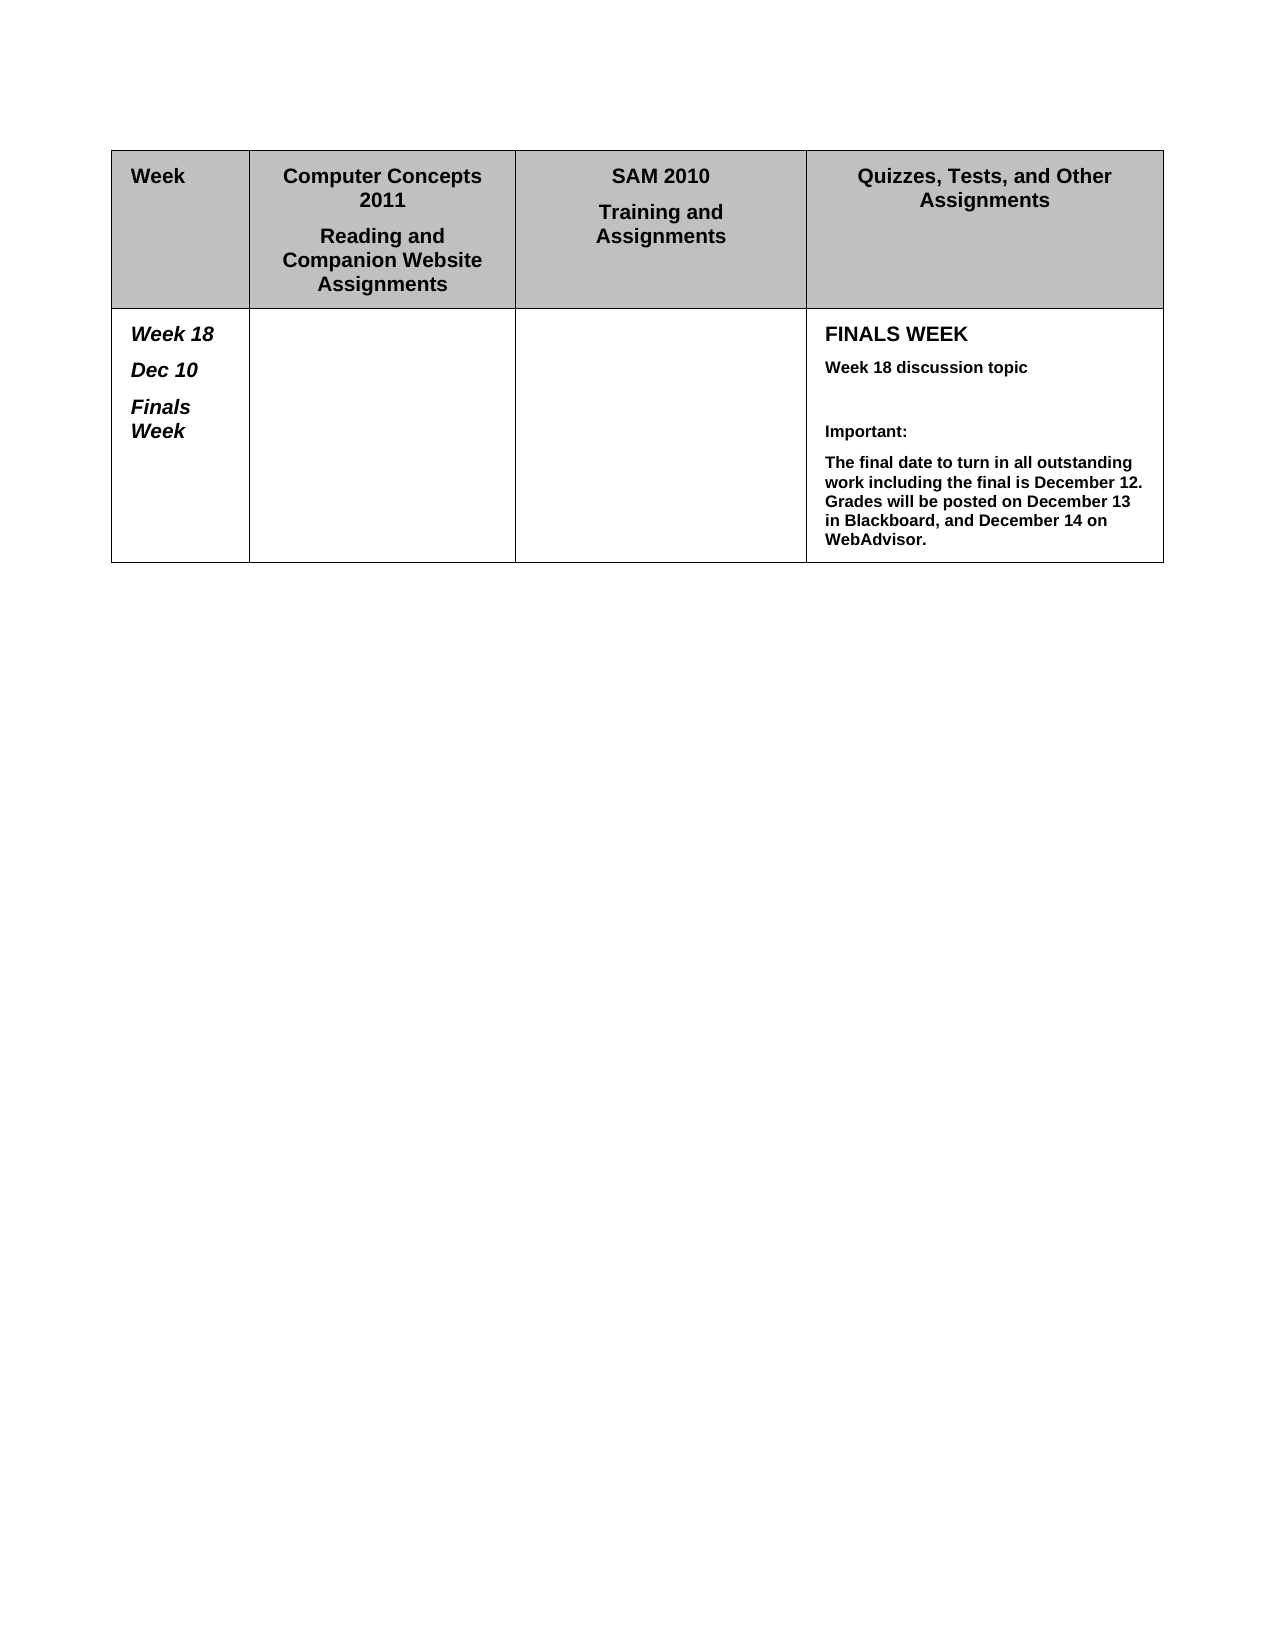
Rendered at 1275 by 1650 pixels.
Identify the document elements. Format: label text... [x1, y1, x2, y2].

table_cell [250, 309, 515, 431]
table_header Computer Concepts 2011 Reading and Companion Website Assignments [250, 151, 515, 308]
table_header Quizzes, Tests, and Other Assignments [807, 151, 1163, 308]
table_header Week [112, 151, 249, 308]
table_cell [516, 309, 806, 431]
table_cell [250, 432, 515, 684]
table_cell FINALS WEEK Week 18 discussion topic Important: The final date to turn in all outstanding work including the final is December 12. Grades will be posted on December 13 in Blackboard, and December 14 on WebAdvisor. [807, 432, 1163, 684]
table_header SAM 2010 Training and Assignments [516, 151, 806, 308]
table_cell [516, 432, 806, 684]
table_cell Week 17 Dec 3 [112, 309, 249, 431]
table_cell Week 17 discussion topic [807, 309, 1163, 431]
table_cell Week 18 Dec 10 Finals Week [112, 432, 249, 684]
